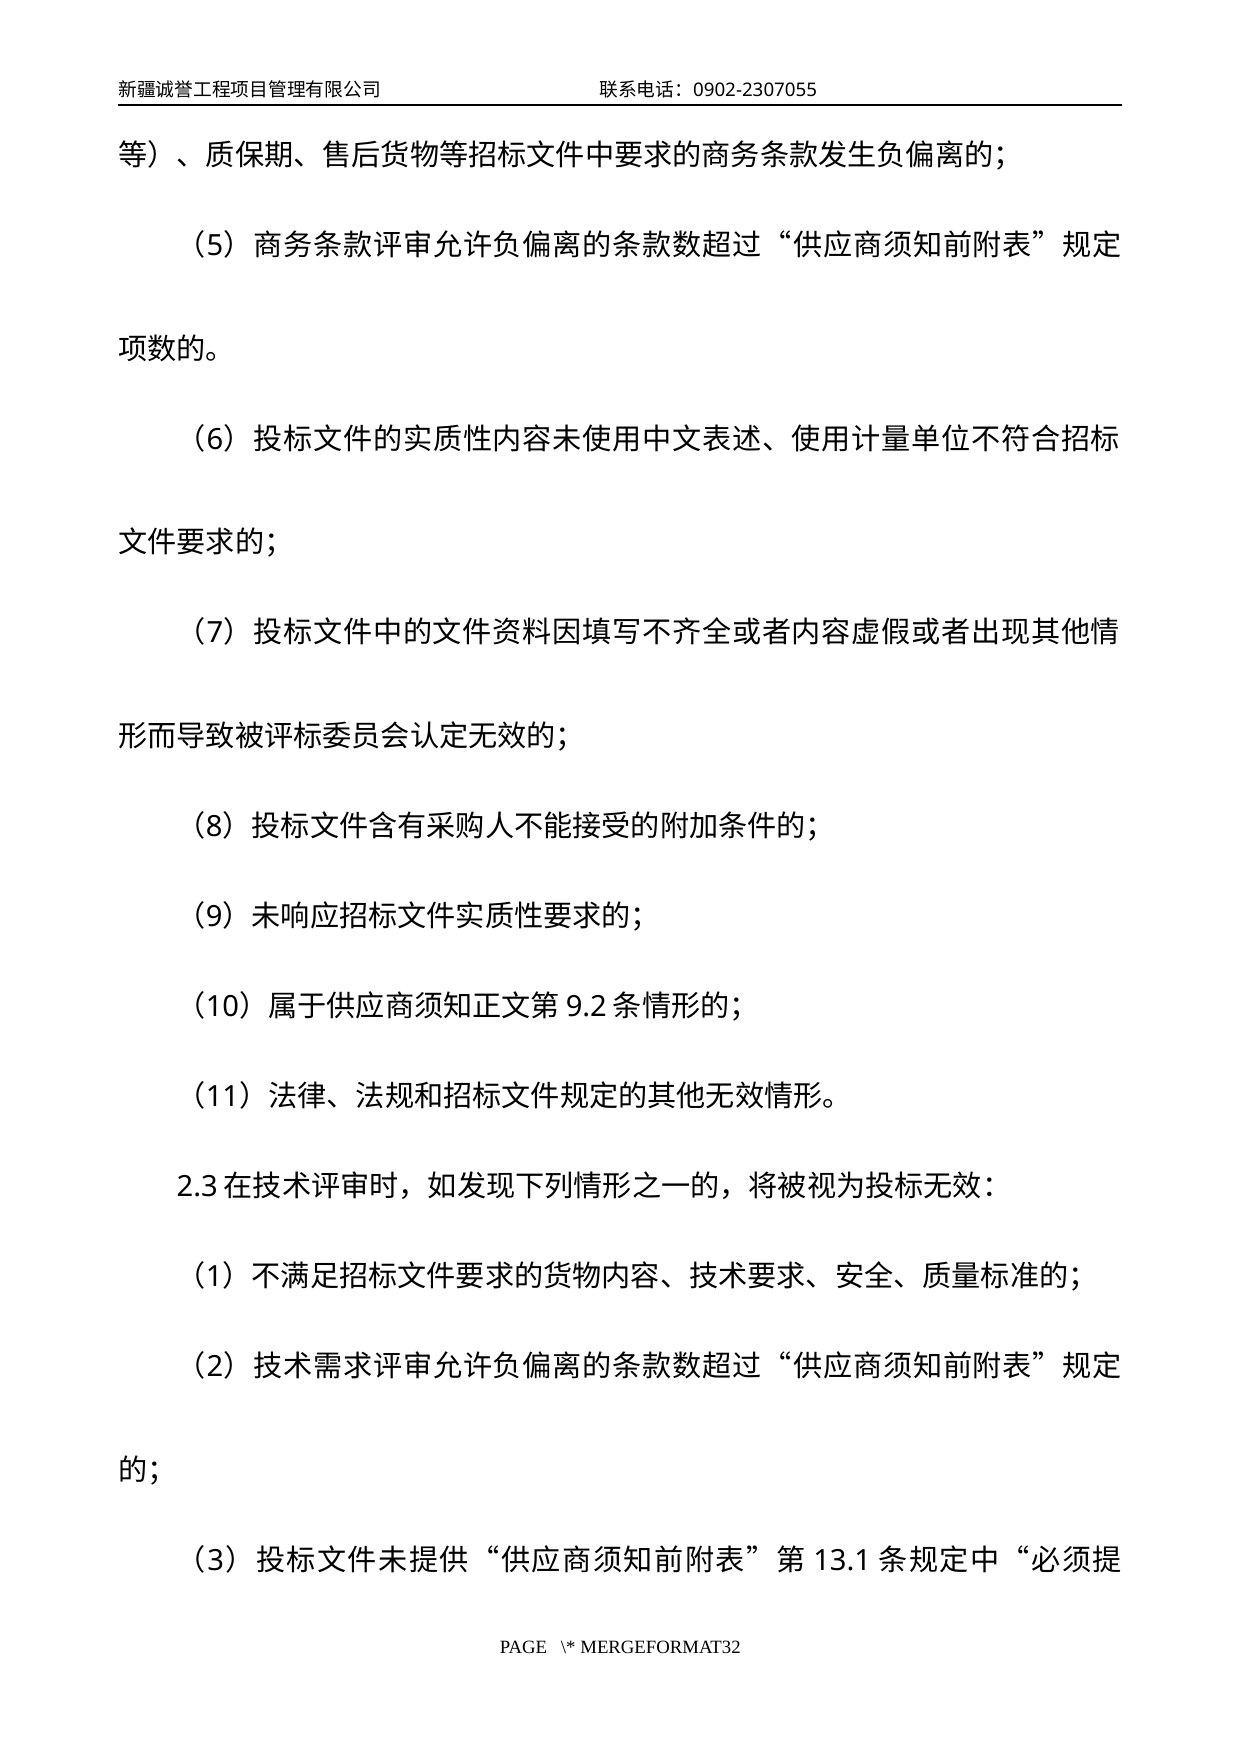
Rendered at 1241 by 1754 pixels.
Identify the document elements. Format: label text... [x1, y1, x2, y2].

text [118, 1523, 1122, 1592]
list 不满足招标文件要求的货物内容、技术要求、安全、质量标准的； [118, 1240, 1122, 1309]
text （7）投标文件中的文件资料因填写不齐全或者内容虚假或者出现其他情形而导致被评标委员会认定无效的； [118, 596, 1122, 768]
text （6）投标文件的实质性内容未使用中文表述、使用计量单位不符合招标文件要求的； [118, 402, 1122, 574]
text （11）法律、法规和招标文件规定的其他无效情形。 [118, 1059, 1122, 1128]
list （2）技术需求评审允许负偏离的条款数超过“供应商须知前附表”规定的； [118, 1330, 1122, 1502]
text （5）商务条款评审允许负偏离的条款数超过“供应商须知前附表”规定项数的。 [118, 208, 1122, 381]
text （10）属于供应商须知正文第9.2条情形的； [118, 969, 1122, 1038]
text （9）未响应招标文件实质性要求的； [118, 879, 1122, 948]
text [118, 118, 1122, 187]
text （8）投标文件含有采购人不能接受的附加条件的； [118, 789, 1122, 858]
text 2.3在技术评审时，如发现下列情形之一的，将被视为投标无效： [118, 1149, 1122, 1218]
